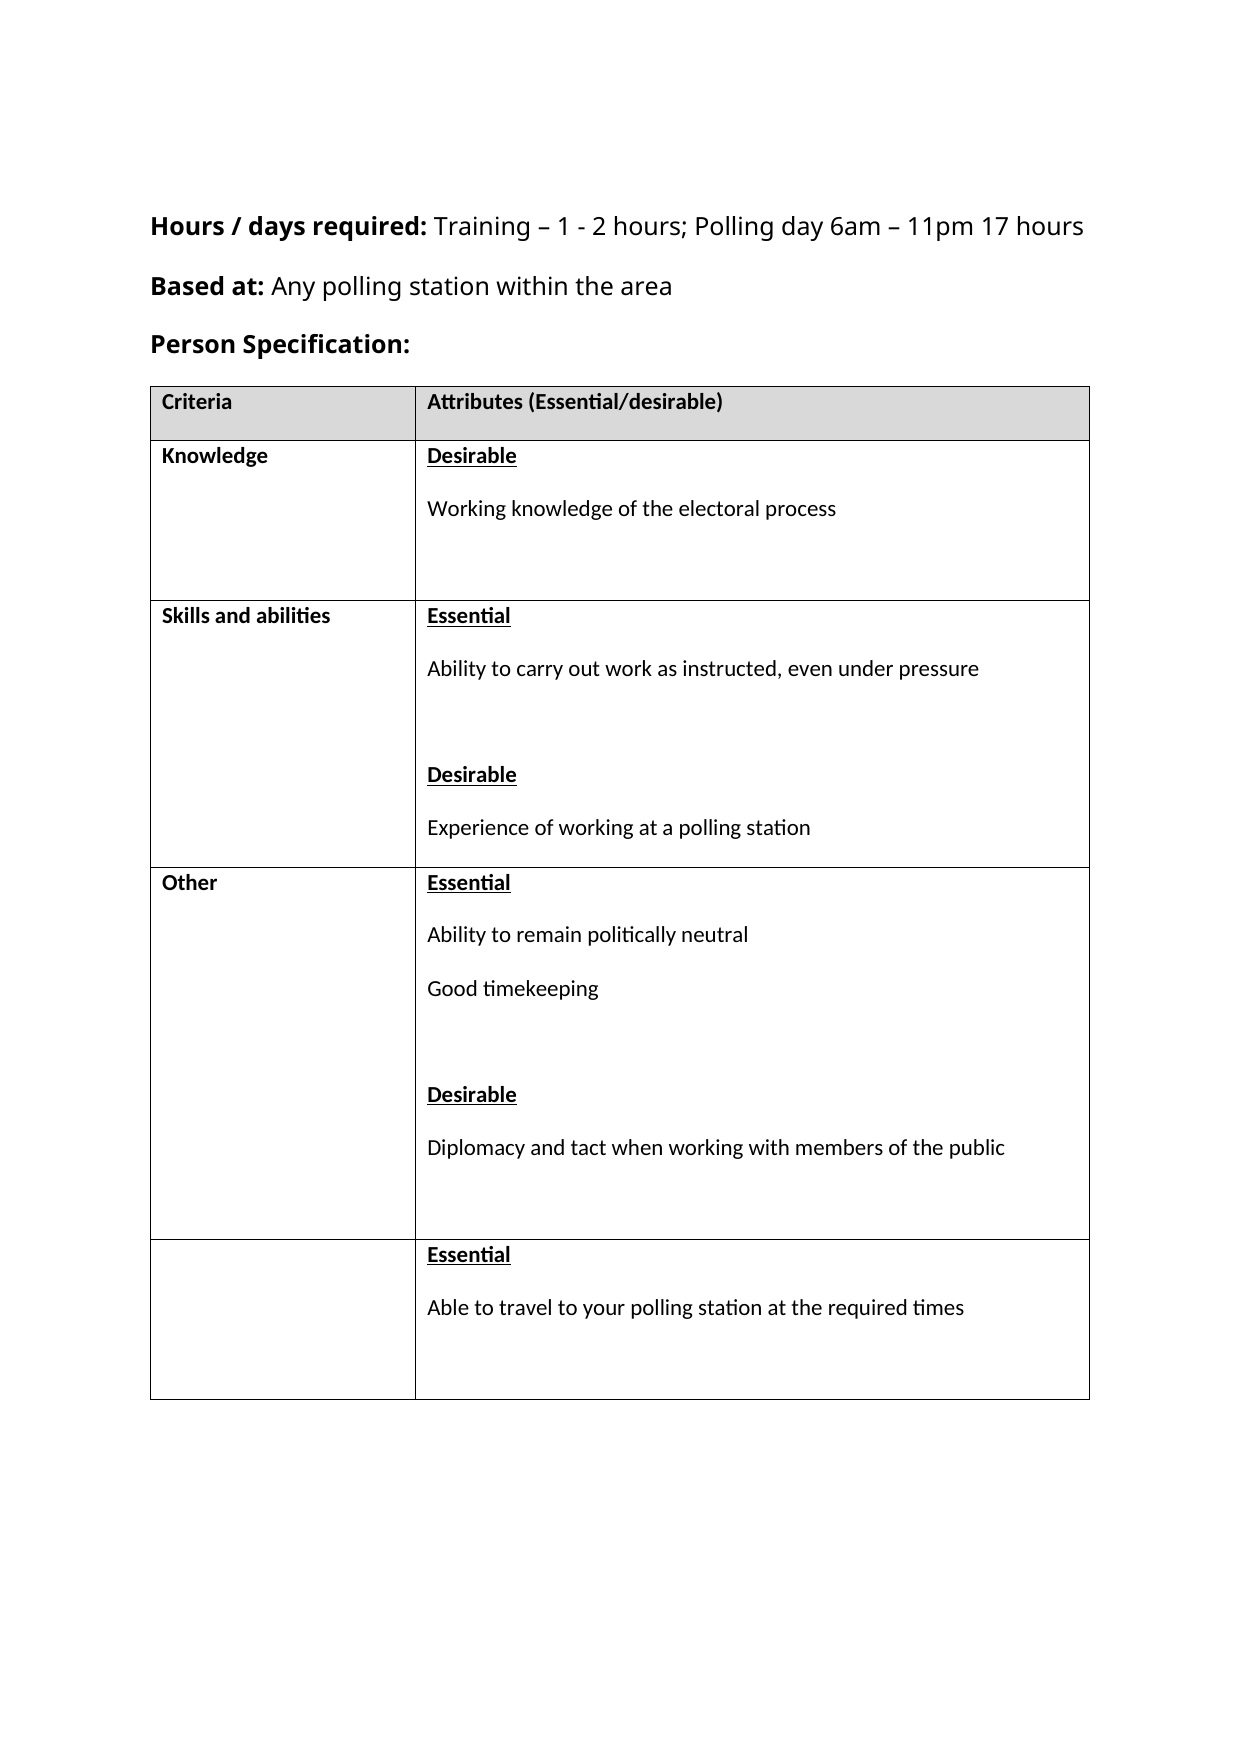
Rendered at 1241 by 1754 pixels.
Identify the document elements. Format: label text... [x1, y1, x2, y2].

table_cell Essential Ability to carry out work as instructed, even under pressure Desirable Experience of working at a polling station [416, 601, 1089, 867]
table_cell Essential Able to travel to your polling station at the required times [416, 1240, 1089, 1399]
table_cell Other [151, 868, 415, 1239]
table_cell Skills and abilities [151, 601, 415, 867]
text Hours / days required: Training – 1 - 2 hours; Polling day 6am – 11pm 17 hours [150, 209, 1090, 243]
table_cell Knowledge [151, 441, 415, 600]
table_cell [151, 1240, 415, 1399]
table_header Attributes (Essential/desirable) [416, 387, 1089, 440]
table_cell Essential Ability to remain politically neutral Good timekeeping Desirable Diplomacy and tact when working with members of the public [416, 868, 1089, 1239]
table_header Criteria [151, 387, 415, 440]
text Based at: Any polling station within the area [150, 268, 1090, 302]
text Person Specification: [150, 327, 1090, 361]
table_cell Desirable Working knowledge of the electoral process [416, 441, 1089, 600]
